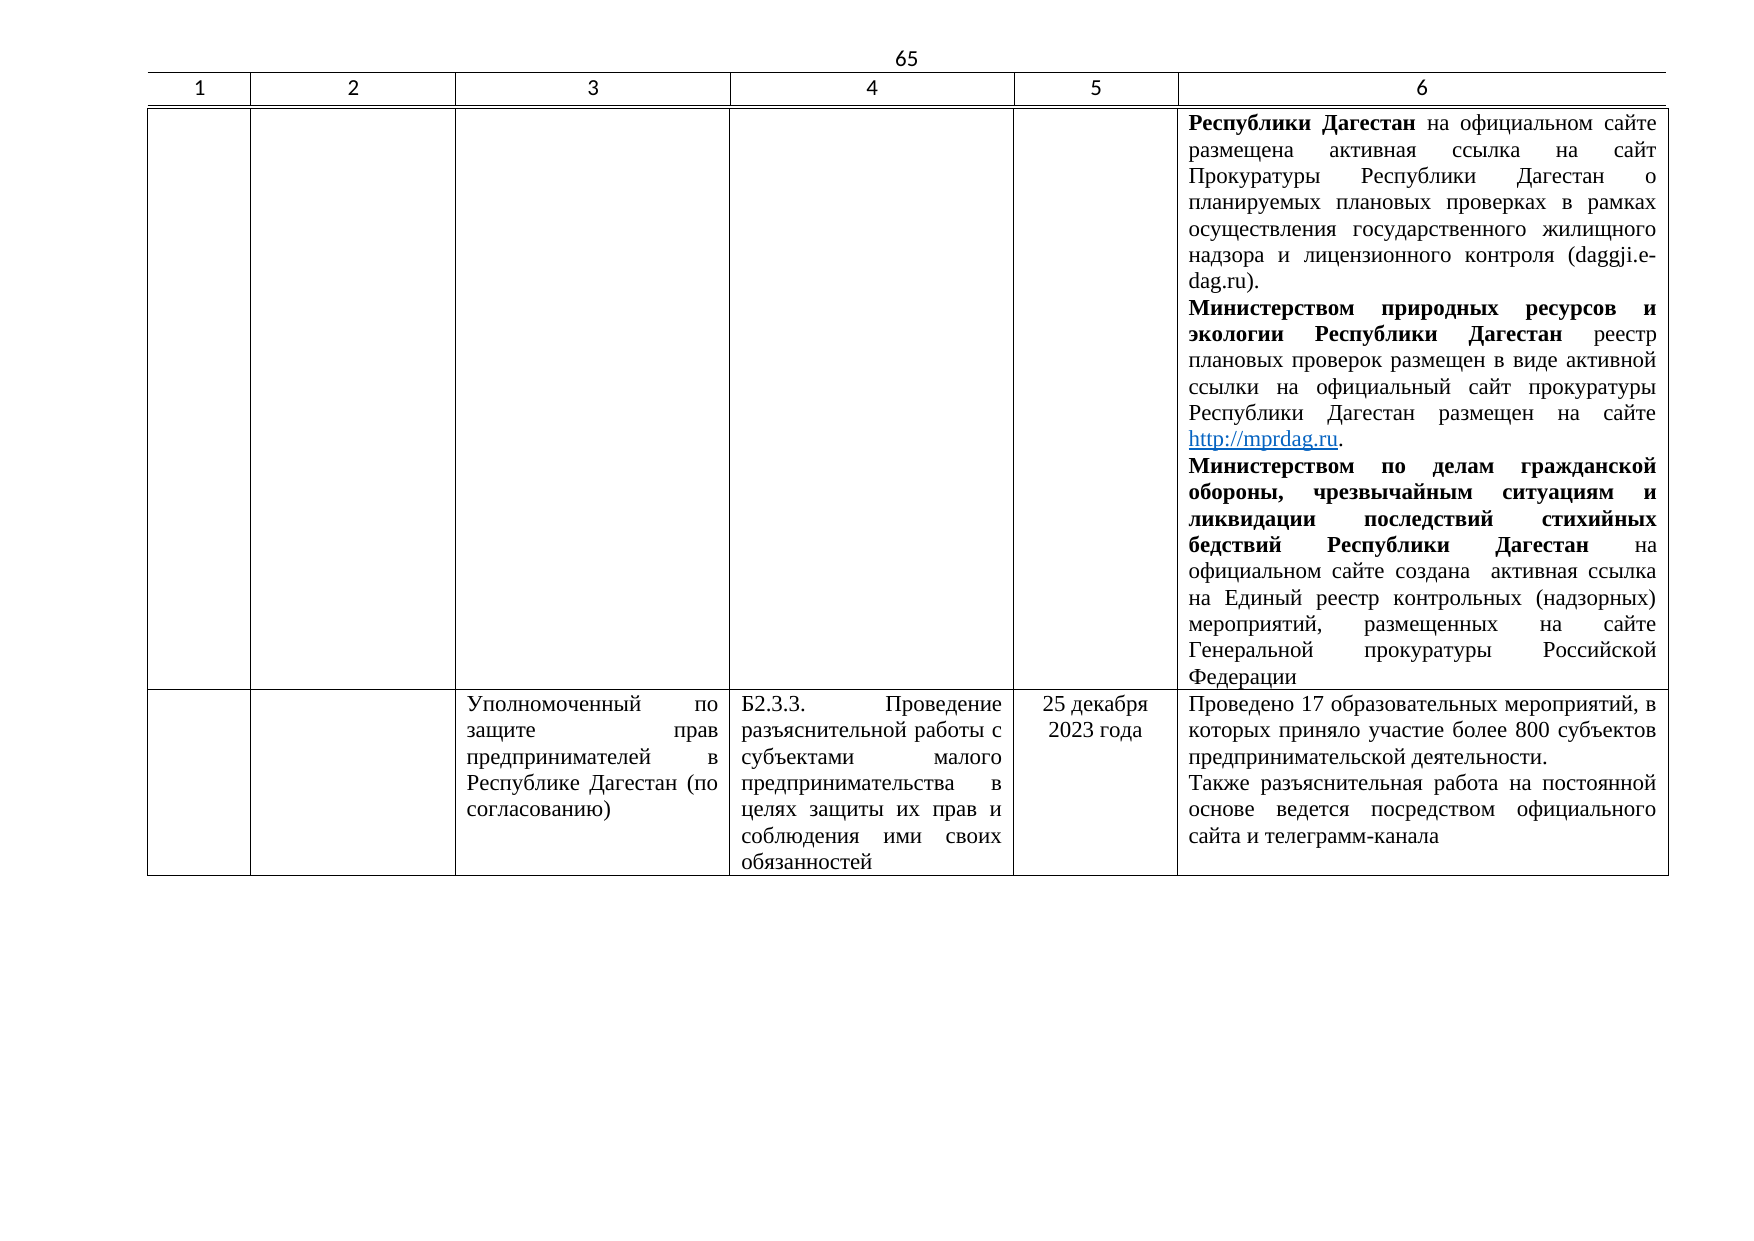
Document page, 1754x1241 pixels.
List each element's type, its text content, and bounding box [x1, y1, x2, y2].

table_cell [1178, 109, 1668, 689]
table_cell [251, 109, 455, 689]
table_cell [148, 690, 250, 874]
table_cell [148, 109, 250, 689]
table_cell 25 декабря 2023 года [1014, 690, 1177, 874]
table_cell Проведено 17 образовательных мероприятий, в которых приняло участие более 800 субъектов предпринимательской деятельности. Также разъяснительная работа на постоянной основе ведется посредством официального сайта и телеграмм-канала [1178, 690, 1668, 874]
table_cell [251, 690, 455, 874]
table_cell Б2.3.3. Проведение разъяснительной работы с субъектами малого предпринимательства в целях защиты их прав и соблюдения ими своих обязанностей [730, 690, 1013, 874]
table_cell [730, 109, 1013, 689]
table_cell Уполномоченный по защите прав предпринимателей в Республике Дагестан (по согласованию) [456, 690, 729, 874]
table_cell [456, 109, 729, 689]
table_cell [1014, 109, 1177, 689]
